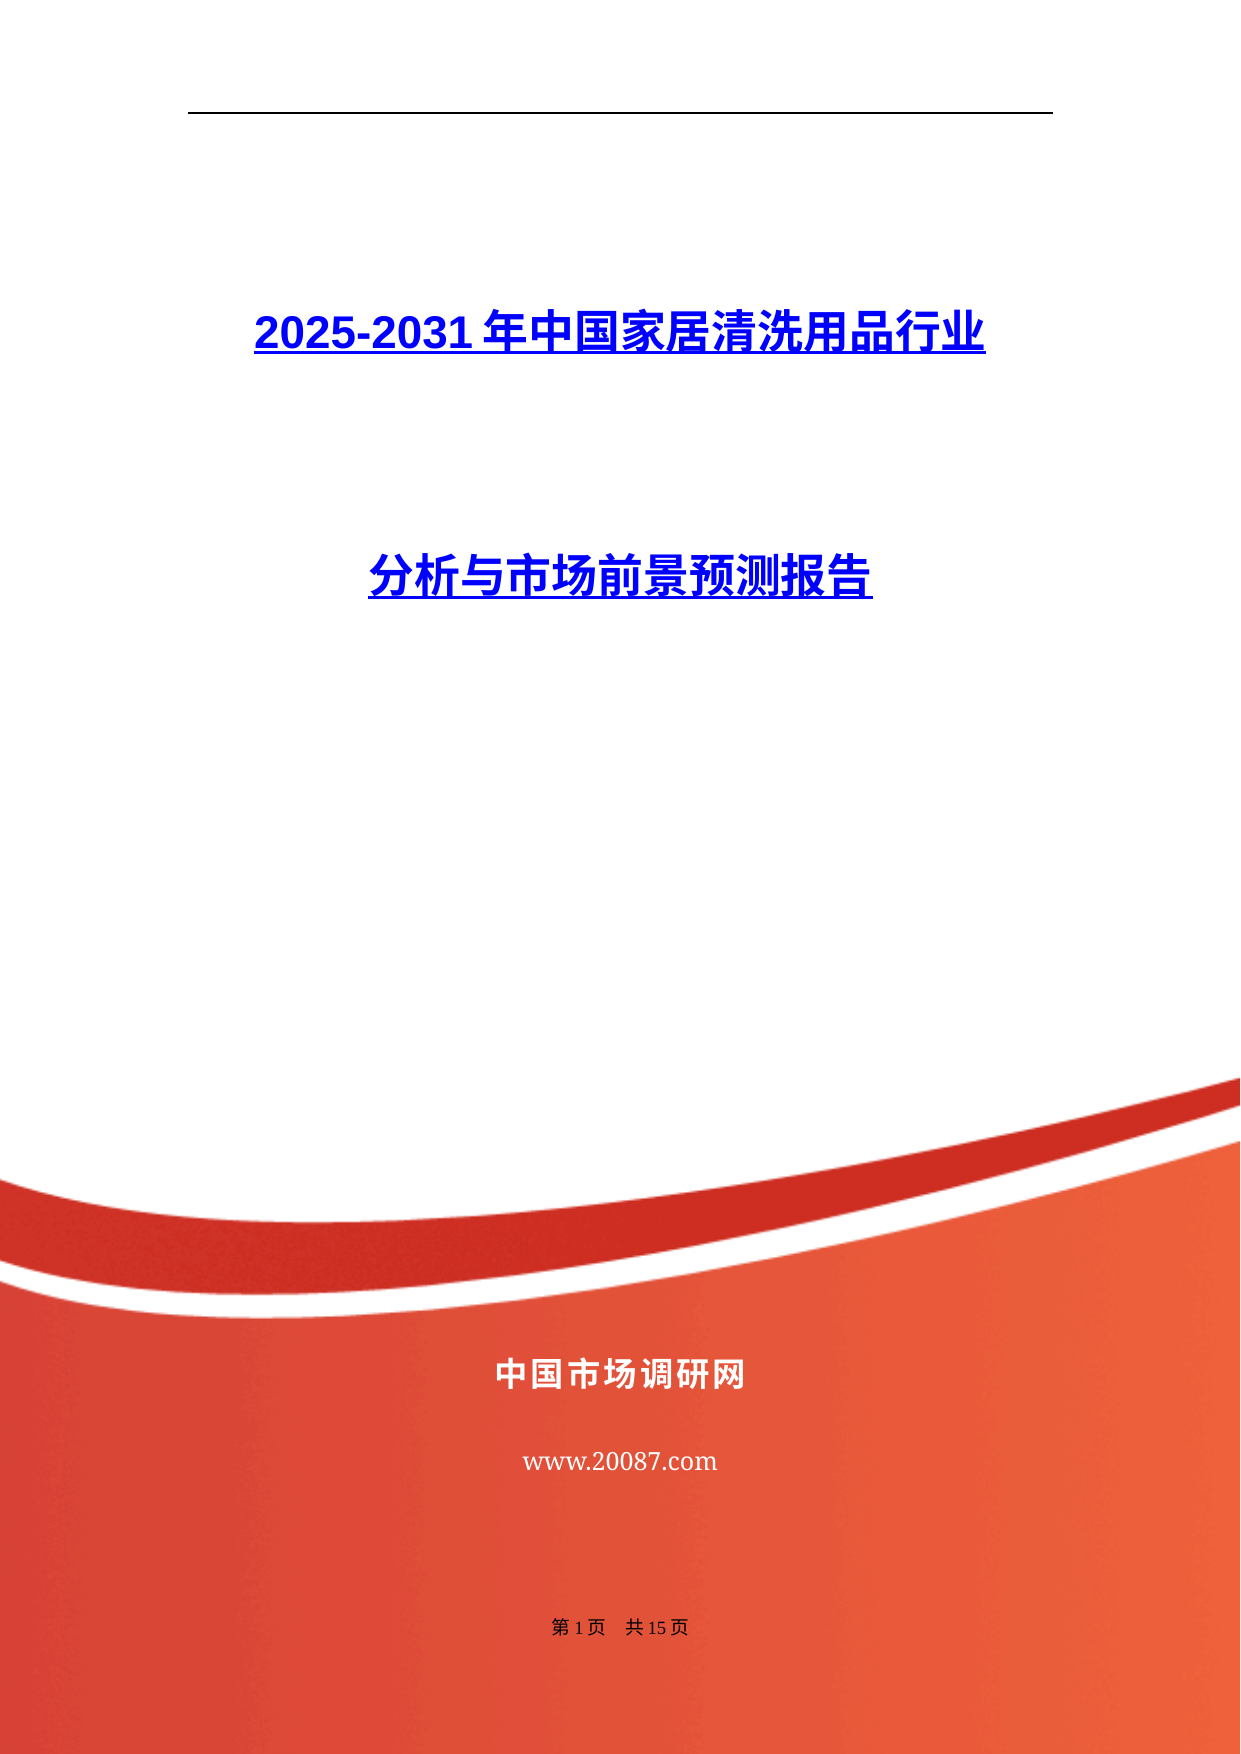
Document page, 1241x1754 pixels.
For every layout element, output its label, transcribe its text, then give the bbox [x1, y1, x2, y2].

text www.20087.com [187, 1428, 1053, 1493]
subtitle 中国市场调研网 [187, 1339, 1053, 1404]
table_header 2025-2031年中国家居清洗用品行业分析与市场前景预测报告 [188, 207, 1053, 773]
picture [0, 1006, 1241, 1754]
